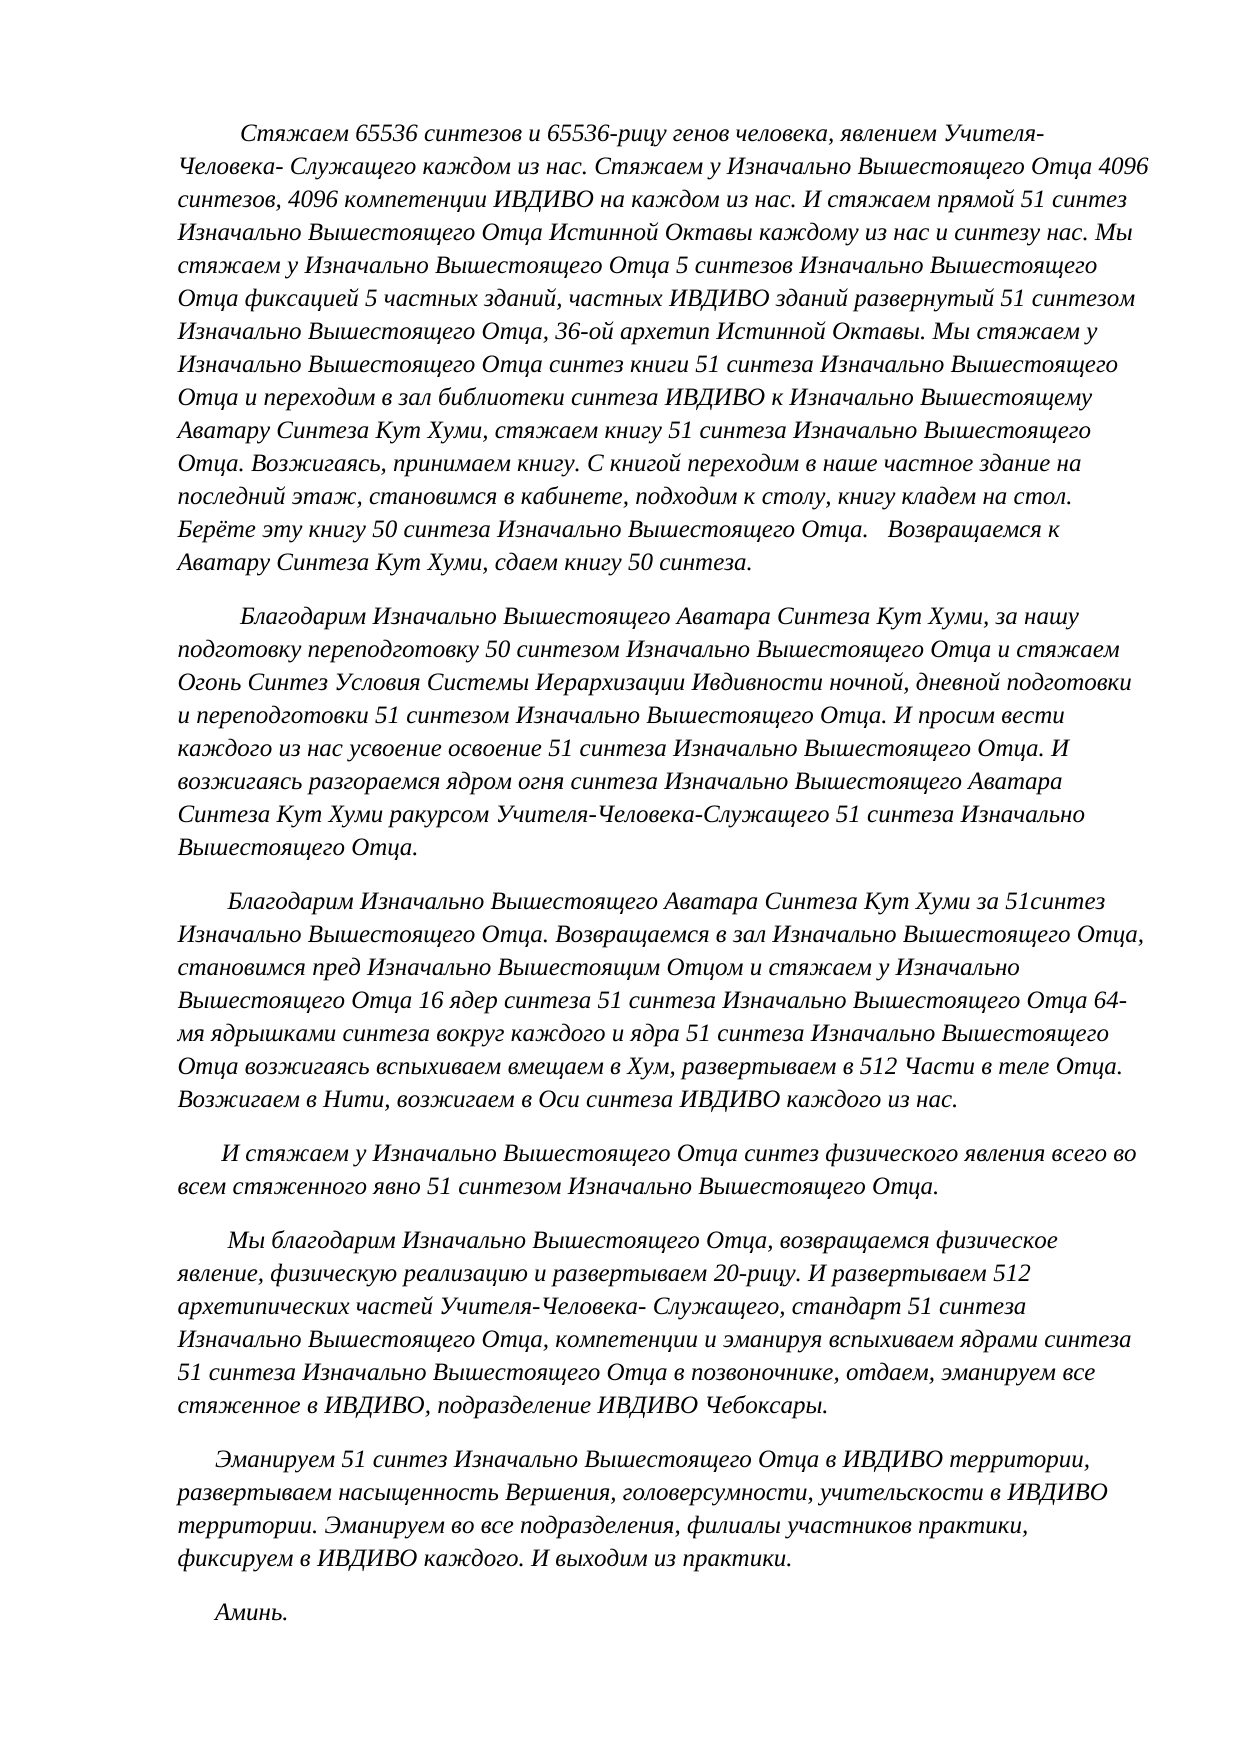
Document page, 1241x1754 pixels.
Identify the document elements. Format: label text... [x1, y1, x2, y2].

text Благодарим Изначально Вышестоящего Аватара Синтеза Кут Хуми за 51синтез Изначально Вышестоящего Отца. Возвращаемся в зал Изначально Вышестоящего Отца, становимся пред Изначально Вышестоящим Отцом и стяжаем у Изначально Вышестоящего Отца 16 ядер синтеза 51 синтеза Изначально Вышестоящего Отца 64-мя ядрышками синтеза вокруг каждого и ядра 51 синтеза Изначально Вышестоящего Отца возжигаясь вспыхиваем вмещаем в Хум, развертываем в 512 Части в теле Отца. Возжигаем в Нити, возжигаем в Оси синтеза ИВДИВО каждого из нас. [177, 886, 1152, 1113]
text И стяжаем у Изначально Вышестоящего Отца синтез физического явления всего во всем стяженного явно 51 синтезом Изначально Вышестоящего Отца. [177, 1138, 1152, 1200]
text Благодарим Изначально Вышестоящего Аватара Синтеза Кут Хуми, за нашу подготовку переподготовку 50 синтезом Изначально Вышестоящего Отца и стяжаем Огонь Синтез Условия Системы Иерархизации Ивдивности ночной, дневной подготовки и переподготовки 51 синтезом Изначально Вышестоящего Отца. И просим вести каждого из нас усвоение освоение 51 синтеза Изначально Вышестоящего Отца. И возжигаясь разгораемся ядром огня синтеза Изначально Вышестоящего Аватара Синтеза Кут Хуми ракурсом Учителя-Человека-Служащего 51 синтеза Изначально Вышестоящего Отца. [177, 601, 1152, 861]
text Аминь. [177, 1597, 1152, 1626]
text Стяжаем 65536 синтезов и 65536-рицу генов человека, явлением Учителя-Человека- Служащего каждом из нас. Стяжаем у Изначально Вышестоящего Отца 4096 синтезов, 4096 компетенции ИВДИВО на каждом из нас. И стяжаем прямой 51 синтез Изначально Вышестоящего Отца Истинной Октавы каждому из нас и синтезу нас. Мы стяжаем у Изначально Вышестоящего Отца 5 синтезов Изначально Вышестоящего Отца фиксацией 5 частных зданий, частных ИВДИВО зданий развернутый 51 синтезом Изначально Вышестоящего Отца, 36-ой архетип Истинной Октавы. Мы стяжаем у Изначально Вышестоящего Отца синтез книги 51 синтеза Изначально Вышестоящего Отца и переходим в зал библиотеки синтеза ИВДИВО к Изначально Вышестоящему Аватару Синтеза Кут Хуми, стяжаем книгу 51 синтеза Изначально Вышестоящего Отца. Возжигаясь, принимаем книгу. С книгой переходим в наше частное здание на последний этаж, становимся в кабинете, подходим к столу, книгу кладем на стол. Берёте эту книгу 50 синтеза Изначально Вышестоящего Отца. Возвращаемся к Аватару Синтеза Кут Хуми, сдаем книгу 50 синтеза. [177, 118, 1152, 576]
text Эманируем 51 синтез Изначально Вышестоящего Отца в ИВДИВО территории, развертываем насыщенность Вершения, головерсумности, учительскости в ИВДИВО территории. Эманируем во все подразделения, филиалы участников практики, фиксируем в ИВДИВО каждого. И выходим из практики. [177, 1444, 1152, 1572]
text Мы благодарим Изначально Вышестоящего Отца, возвращаемся физическое явление, физическую реализацию и развертываем 20-рицу. И развертываем 512 архетипических частей Учителя-Человека- Служащего, стандарт 51 синтеза Изначально Вышестоящего Отца, компетенции и эманируя вспыхиваем ядрами синтеза 51 синтеза Изначально Вышестоящего Отца в позвоночнике, отдаем, эманируем все стяженное в ИВДИВО, подразделение ИВДИВО Чебоксары. [177, 1225, 1152, 1419]
